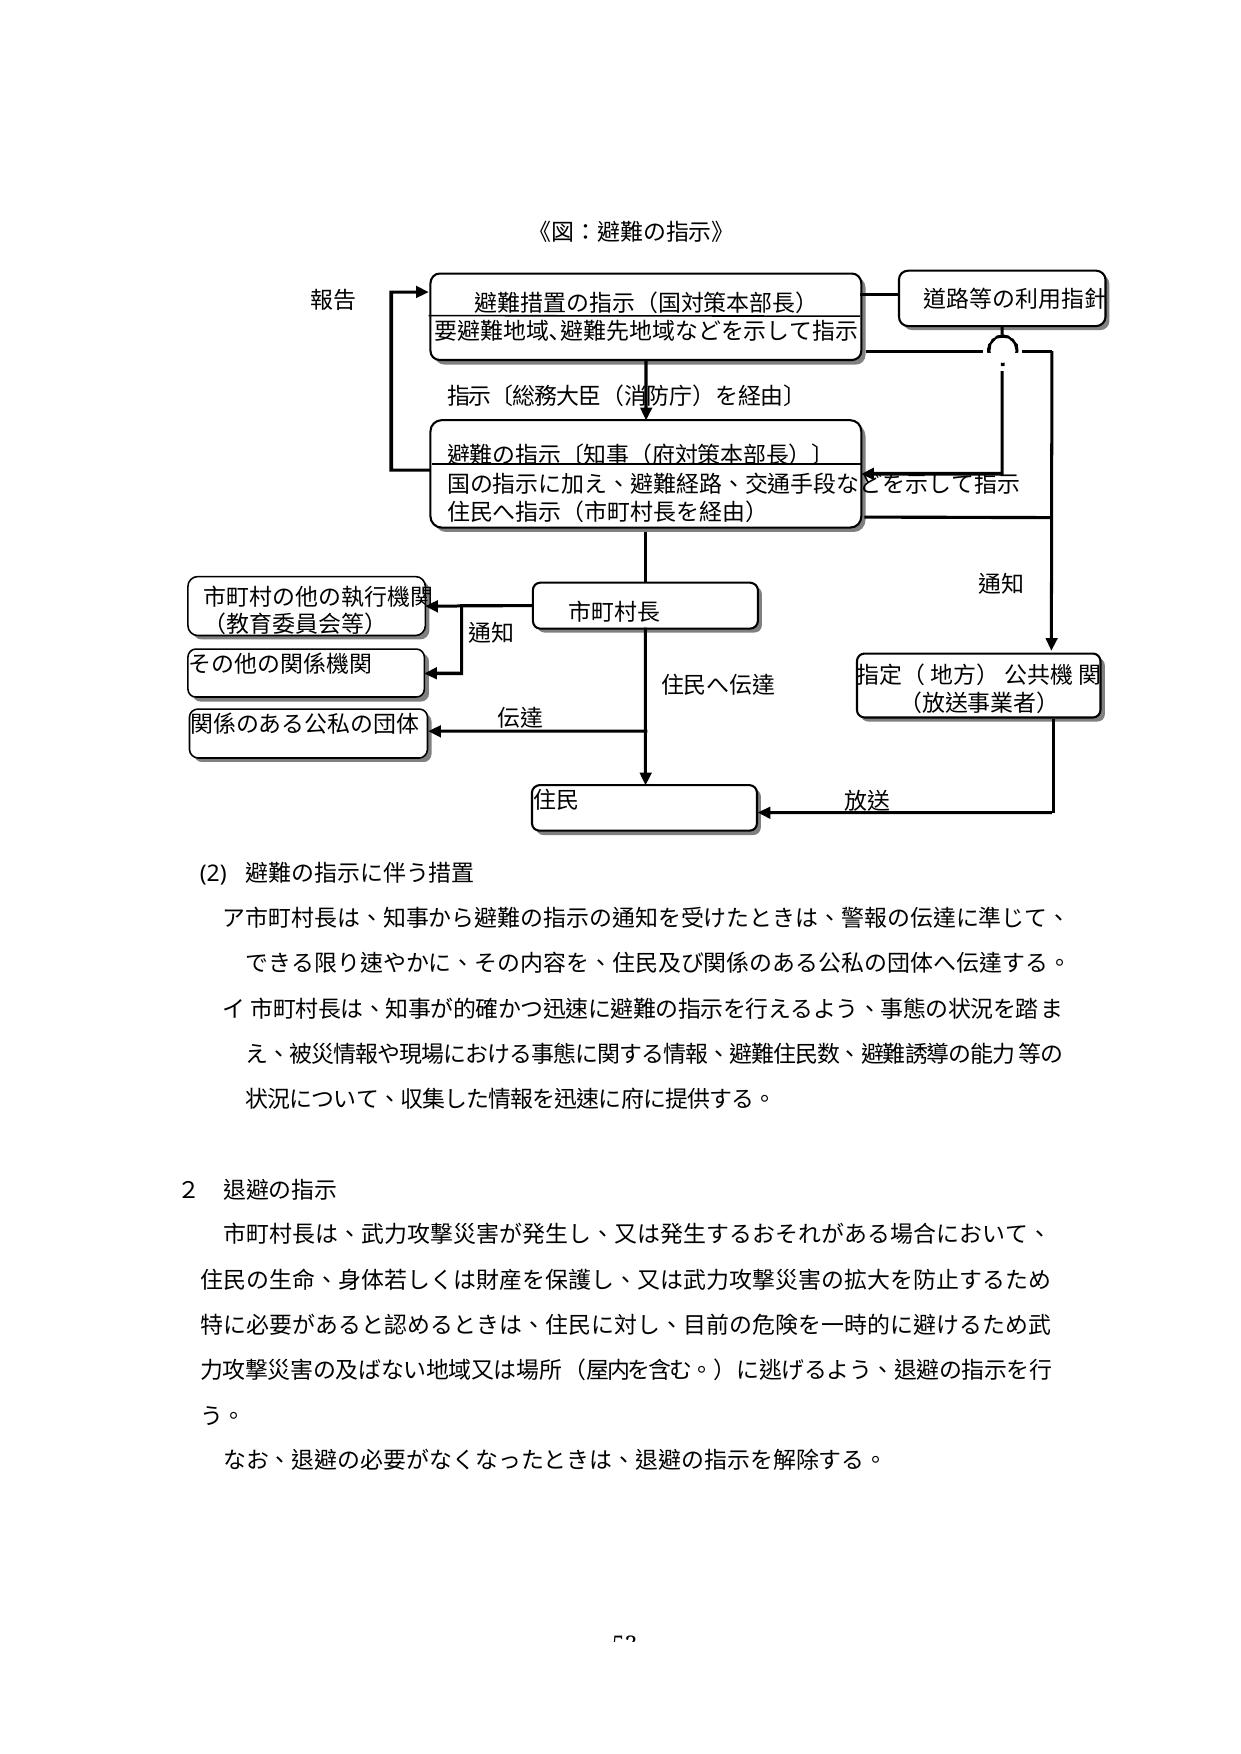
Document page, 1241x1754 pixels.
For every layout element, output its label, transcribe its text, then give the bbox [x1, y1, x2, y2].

text 市町村長は、武力攻撃災害が発生し、又は発生するおそれがある場合において、住民の生命、身体若しくは財産を保護し、又は武力攻撃災害の拡大を防止するため特に必要があると認めるときは、住民に対し、目前の危険を一時的に避けるため武力攻撃災害の及ばない地域又は場所（屋内を含む。）に逃げるよう、退避の指示を行う。 [200, 1218, 1053, 1431]
text 《図：避難の指示》 [200, 216, 1063, 247]
text イ 市町村長は、知事が的確かつ迅速に避難の指示を行えるよう、事態の状況を踏まえ、被災情報や現場における事態に関する情報、避難住民数、避難誘導の能力等の状況について、収集した情報を迅速に府に提供する。 [222, 993, 1063, 1114]
list 避難の指示に伴う措置 [199, 288, 1138, 888]
text ２ 退避の指示 [177, 1173, 1138, 1205]
text なお、退避の必要がなくなったときは、退避の指示を解除する。 [223, 1445, 1138, 1474]
text ア 市町村長は、知事から避難の指示の通知を受けたときは、警報の伝達に準じて、 できる限り速やかに、その内容を、住民及び関係のある公私の団体へ伝達する。 [222, 902, 1075, 978]
